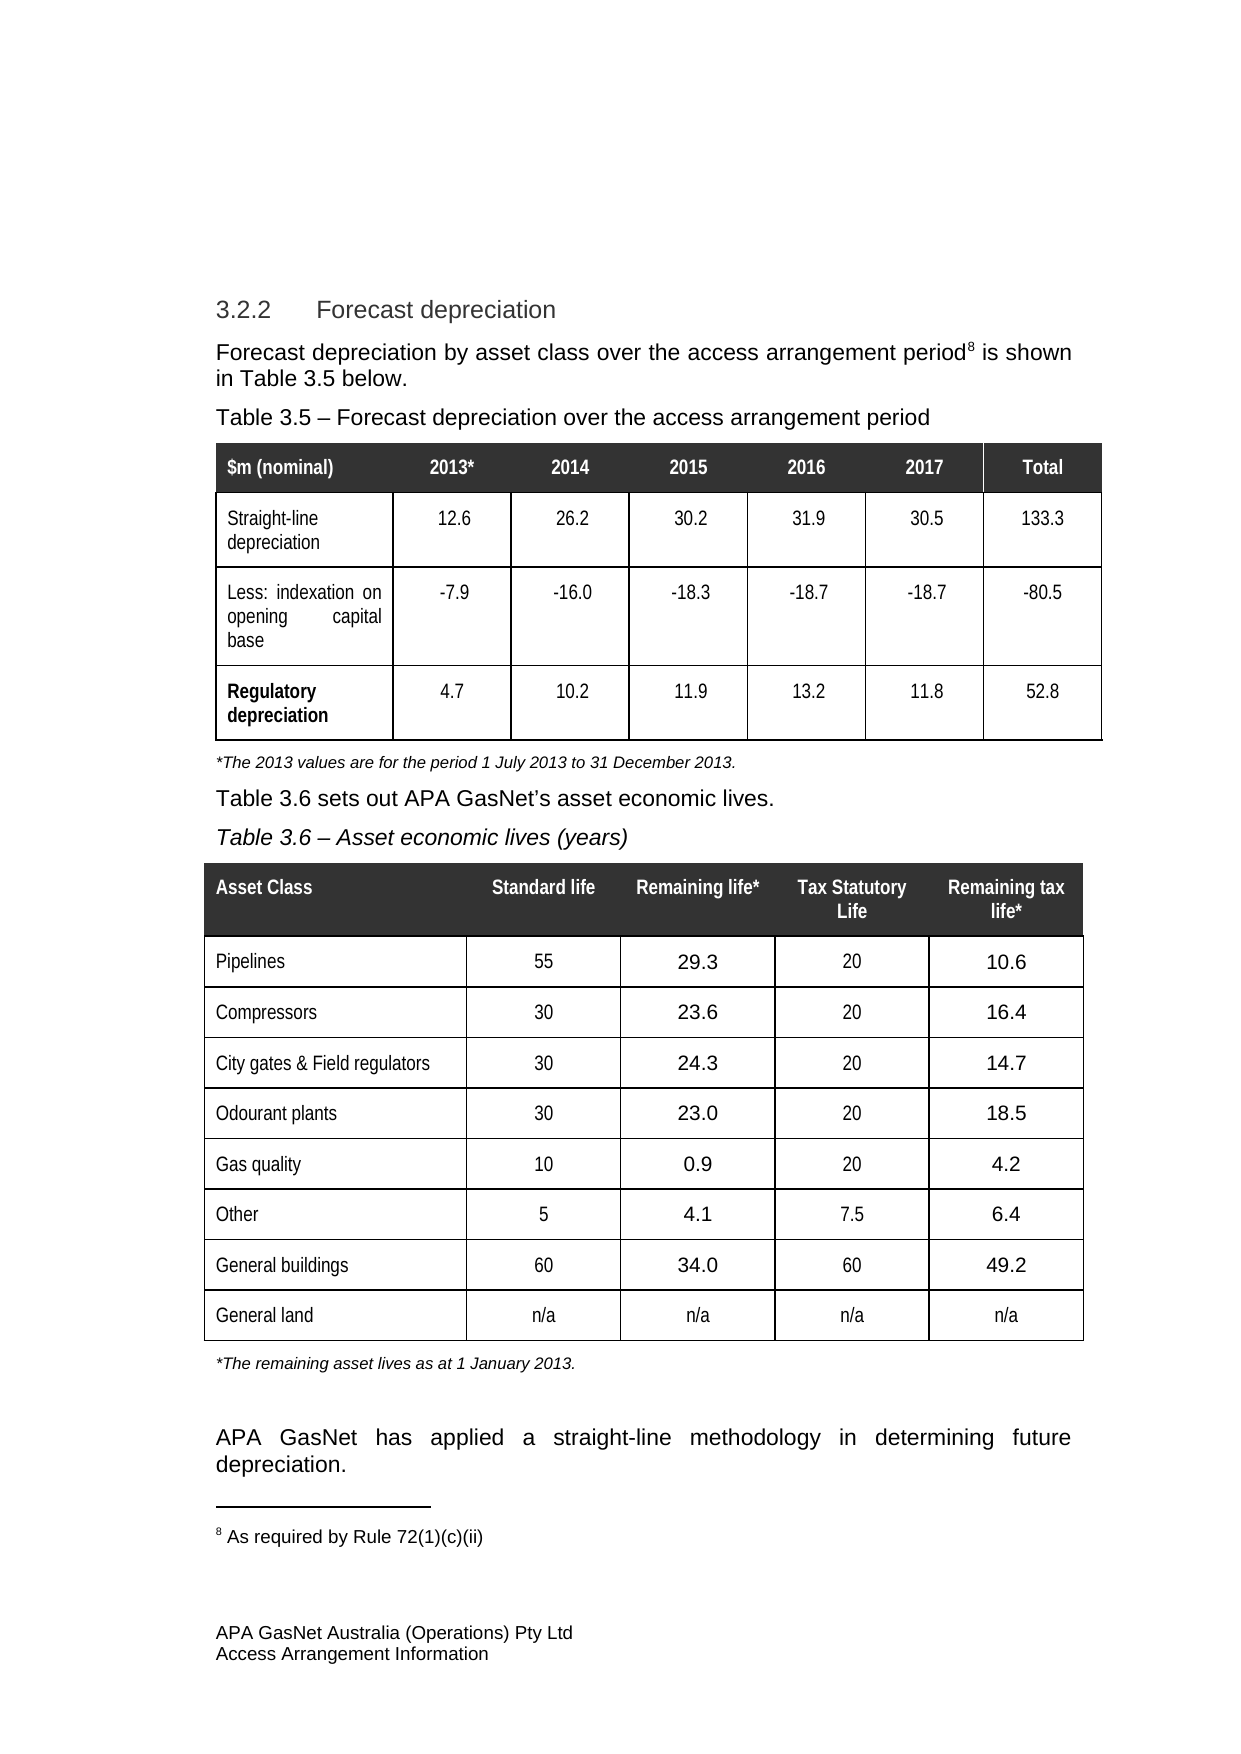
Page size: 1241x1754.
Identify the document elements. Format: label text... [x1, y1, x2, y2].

text *The 2013 values are for the period 1 July 2013 to 31 December 2013. [216, 753, 1072, 772]
table_header Remaining life* [621, 863, 775, 935]
table_cell General buildings [205, 1240, 466, 1289]
table_header 2014 [511, 443, 629, 492]
table_cell Odourant plants [205, 1089, 466, 1137]
table_cell 34.0 [621, 1240, 774, 1289]
table_cell 10.6 [930, 937, 1083, 986]
table_cell Regulatory depreciation [217, 666, 392, 739]
table_cell 52.8 [984, 666, 1101, 739]
table_cell n/a [930, 1291, 1083, 1339]
table_cell 20 [776, 1089, 928, 1137]
table_cell 13.2 [748, 666, 865, 739]
table_cell 20 [776, 1139, 928, 1188]
table_cell Compressors [205, 988, 466, 1036]
table_header Tax Statutory Life [775, 863, 929, 935]
table_cell n/a [467, 1291, 620, 1339]
text Table 3.6 – Asset economic lives (years) [216, 824, 1072, 850]
table_cell 4.2 [930, 1139, 1083, 1188]
table_cell City gates & Field regulators [205, 1038, 466, 1087]
table_cell 23.6 [621, 988, 774, 1036]
table_cell 30 [467, 988, 620, 1036]
table_cell Other [205, 1190, 466, 1238]
table_cell 60 [776, 1240, 928, 1289]
table_cell -7.9 [394, 568, 510, 664]
table_cell 20 [776, 937, 928, 986]
table_cell 11.9 [630, 666, 747, 739]
text Table 3.5 – Forecast depreciation over the access arrangement period [216, 404, 1072, 430]
table_cell Less: indexation on opening capital base [217, 568, 392, 664]
table_cell 24.3 [621, 1038, 774, 1087]
table_header 2015 [629, 443, 747, 492]
table_cell -16.0 [512, 568, 628, 664]
table_cell 5 [467, 1190, 620, 1238]
table_cell -18.7 [748, 568, 865, 664]
table_header 2016 [747, 443, 865, 492]
table_cell 30.5 [866, 493, 983, 566]
table_cell Gas quality [205, 1139, 466, 1188]
table_cell 49.2 [930, 1240, 1083, 1289]
text APA GasNet has applied a straight-line methodology in determining future depreciation. [216, 1424, 1072, 1477]
table_cell 60 [467, 1240, 620, 1289]
table_cell 55 [467, 937, 620, 986]
table_cell 16.4 [930, 988, 1083, 1036]
table_cell 133.3 [984, 493, 1101, 566]
table_cell 14.7 [930, 1038, 1083, 1087]
table_cell -18.3 [630, 568, 747, 664]
table_cell 31.9 [748, 493, 865, 566]
table_cell 20 [776, 1038, 928, 1087]
table_cell 11.8 [866, 666, 983, 739]
table_cell 12.6 [394, 493, 510, 566]
table_cell 29.3 [621, 937, 774, 986]
table_cell 10 [467, 1139, 620, 1188]
table_cell 10.2 [512, 666, 628, 739]
table_header Standard life [467, 863, 621, 935]
table_cell 7.5 [776, 1190, 928, 1238]
table_cell -80.5 [984, 568, 1101, 664]
table_cell 26.2 [512, 493, 628, 566]
table_header 2013* [393, 443, 511, 492]
table_cell Pipelines [205, 937, 466, 986]
table_cell 6.4 [930, 1190, 1083, 1238]
table_header Asset Class [204, 863, 467, 935]
table_header Remaining tax life* [929, 863, 1083, 935]
table_cell Straight-line depreciation [217, 493, 392, 566]
table_header $m (nominal) [216, 443, 393, 492]
table_cell n/a [621, 1291, 774, 1339]
text Forecast depreciation by asset class over the access arrangement period is shown in Table 3.5 below. [216, 339, 1072, 391]
table_cell 30 [467, 1089, 620, 1137]
table_cell 23.0 [621, 1089, 774, 1137]
table_header 2017 [865, 443, 983, 492]
subtitle Forecast depreciation [216, 295, 1072, 324]
table_cell 0.9 [621, 1139, 774, 1188]
table_cell 30 [467, 1038, 620, 1087]
table_cell 20 [776, 988, 928, 1036]
table_cell 18.5 [930, 1089, 1083, 1137]
table_cell n/a [776, 1291, 928, 1339]
text Table 3.6 sets out APA GasNet’s asset economic lives. [216, 785, 1072, 811]
table_cell General land [205, 1291, 466, 1339]
table_cell 4.1 [621, 1190, 774, 1238]
table_cell 30.2 [630, 493, 747, 566]
text *The remaining asset lives as at 1 January 2013. [216, 1354, 1072, 1373]
table_cell 4.7 [394, 666, 510, 739]
table_header Total [984, 443, 1102, 492]
table_cell -18.7 [866, 568, 983, 664]
